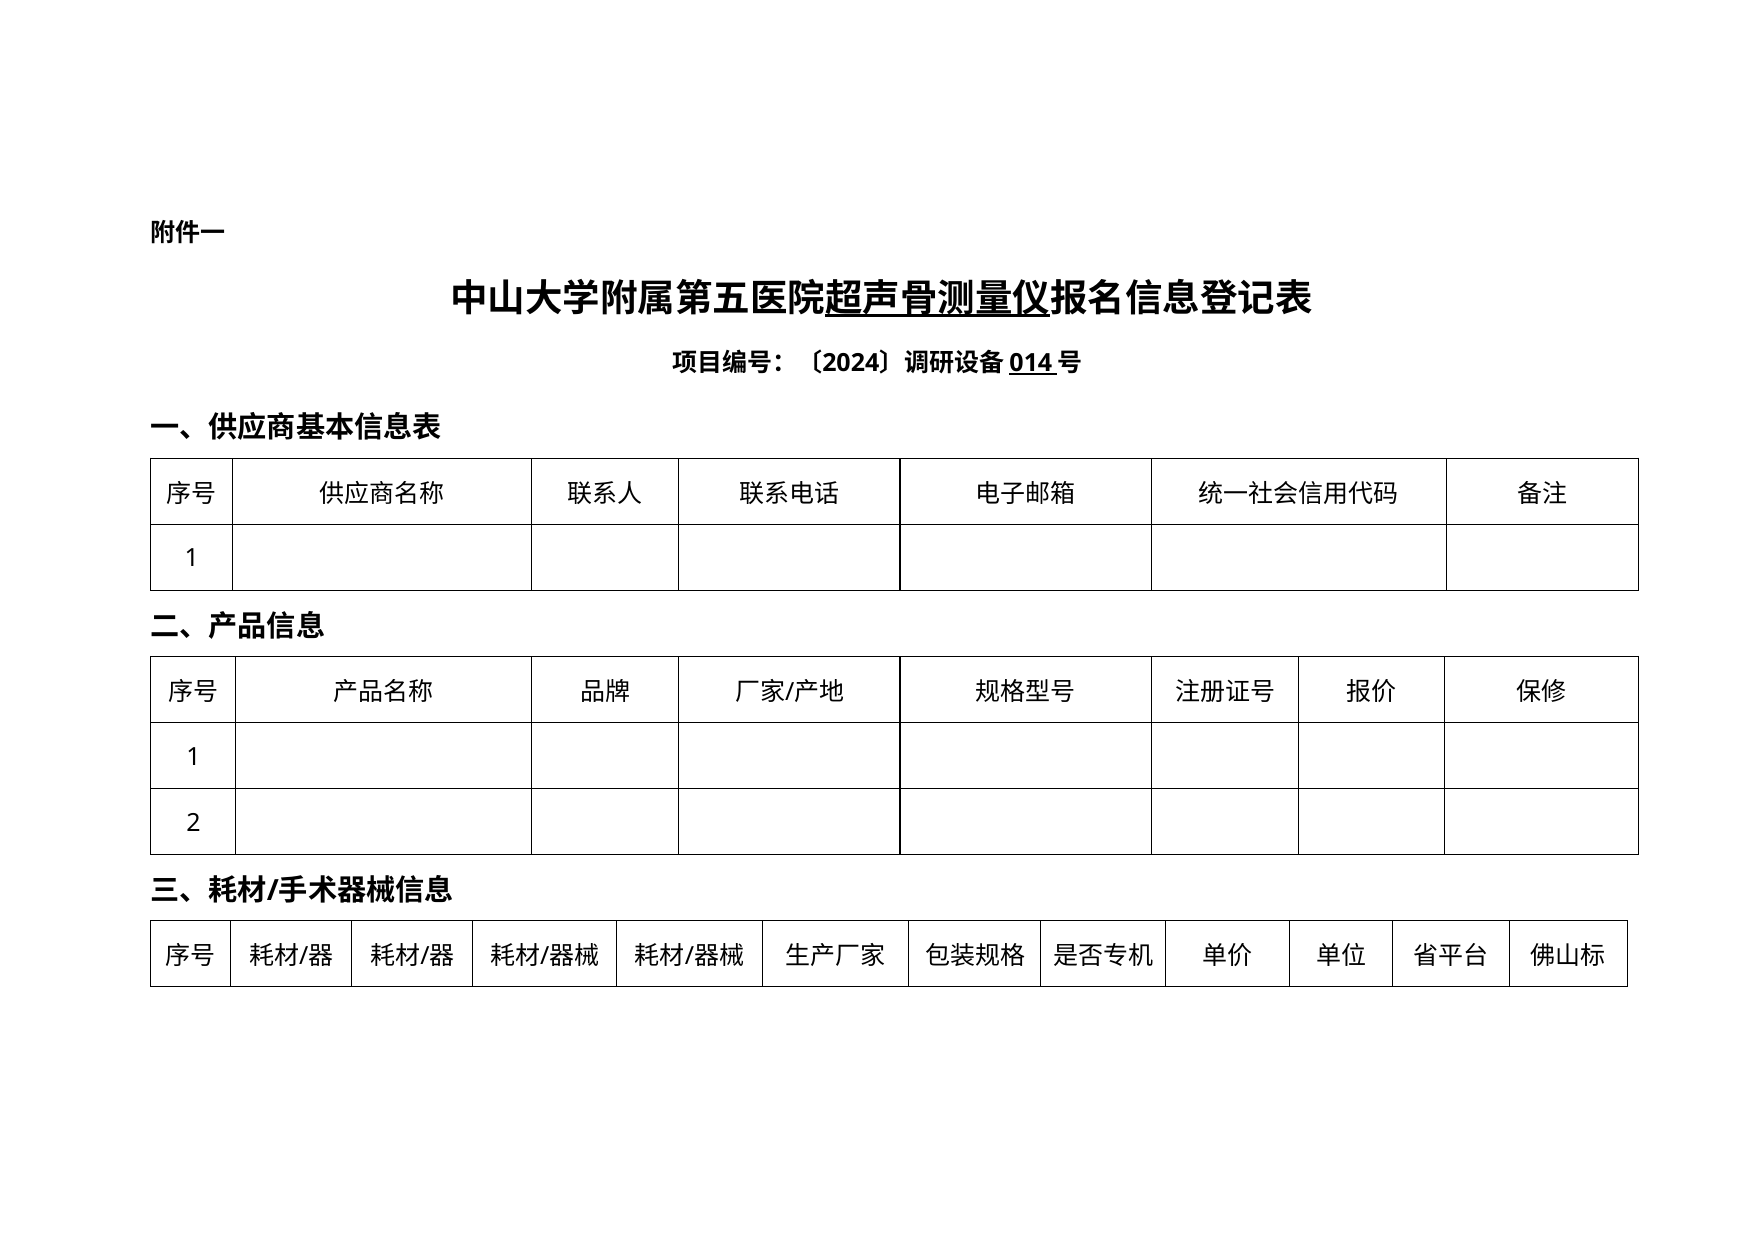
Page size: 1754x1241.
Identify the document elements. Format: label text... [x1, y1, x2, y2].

table_cell [679, 723, 899, 788]
table_header 产品名称 [236, 657, 531, 722]
table_header 电子邮箱 [901, 459, 1151, 524]
table_header 是否专机专用 [1041, 921, 1165, 986]
table_cell [233, 525, 531, 590]
text 二、产品信息 [150, 591, 1604, 656]
text 三、耗材/手术器械信息 [150, 855, 1604, 920]
table_header 生产厂家 [763, 921, 908, 986]
table_cell [1299, 789, 1444, 854]
table_cell [1152, 525, 1446, 590]
table_header 备注 [1447, 459, 1638, 524]
table_cell [901, 789, 1151, 854]
table_header 省平台药交ID [1393, 921, 1509, 986]
table_header 联系电话 [679, 459, 899, 524]
table_cell [236, 723, 531, 788]
table_cell [236, 789, 531, 854]
table_header 厂家/产地 [679, 657, 899, 722]
table_header 序号 [151, 459, 232, 524]
table_cell [532, 723, 678, 788]
table_cell [901, 723, 1151, 788]
text 中山大学附属第五医院超声骨测量仪报名信息登记表 [150, 263, 1604, 328]
table_cell [532, 789, 678, 854]
table_cell [532, 525, 678, 590]
table_header 报价 [1299, 657, 1444, 722]
table_header 耗材/器械 注册证号 [617, 921, 762, 986]
table_header 联系人 [532, 459, 678, 524]
table_header 佛山标等 [1510, 921, 1627, 986]
table_header 保修 [1445, 657, 1638, 722]
table_header 耗材/器械名称 [231, 921, 351, 986]
table_cell [679, 525, 899, 590]
table_cell [1447, 525, 1638, 590]
table_cell [1299, 723, 1444, 788]
table_header 统一社会信用代码 [1152, 459, 1446, 524]
table_cell [1445, 723, 1638, 788]
text 附件一 [150, 198, 1604, 263]
table_header 序号 [151, 657, 235, 722]
table_header 耗材/器械规格型号 [473, 921, 616, 986]
table_header 品牌 [532, 657, 678, 722]
table_cell [679, 789, 899, 854]
table_cell 1 [151, 723, 235, 788]
table_header 单价 [1166, 921, 1289, 986]
table_cell [901, 525, 1151, 590]
text 项目编号：〔2024〕调研设备014号 [150, 328, 1604, 393]
table_cell [1152, 723, 1298, 788]
table_header 序号 [151, 921, 230, 986]
table_header 单位 [1290, 921, 1392, 986]
table_header 注册证号 [1152, 657, 1298, 722]
table_cell [1445, 789, 1638, 854]
text 一、供应商基本信息表 [150, 393, 1604, 458]
table_header 规格型号 [901, 657, 1151, 722]
table_header 供应商名称 [233, 459, 531, 524]
table_header 耗材/器械品牌 [352, 921, 472, 986]
table_header 包装规格 [909, 921, 1040, 986]
table_cell 2 [151, 789, 235, 854]
table_cell [1152, 789, 1298, 854]
table_cell 1 [151, 525, 232, 590]
